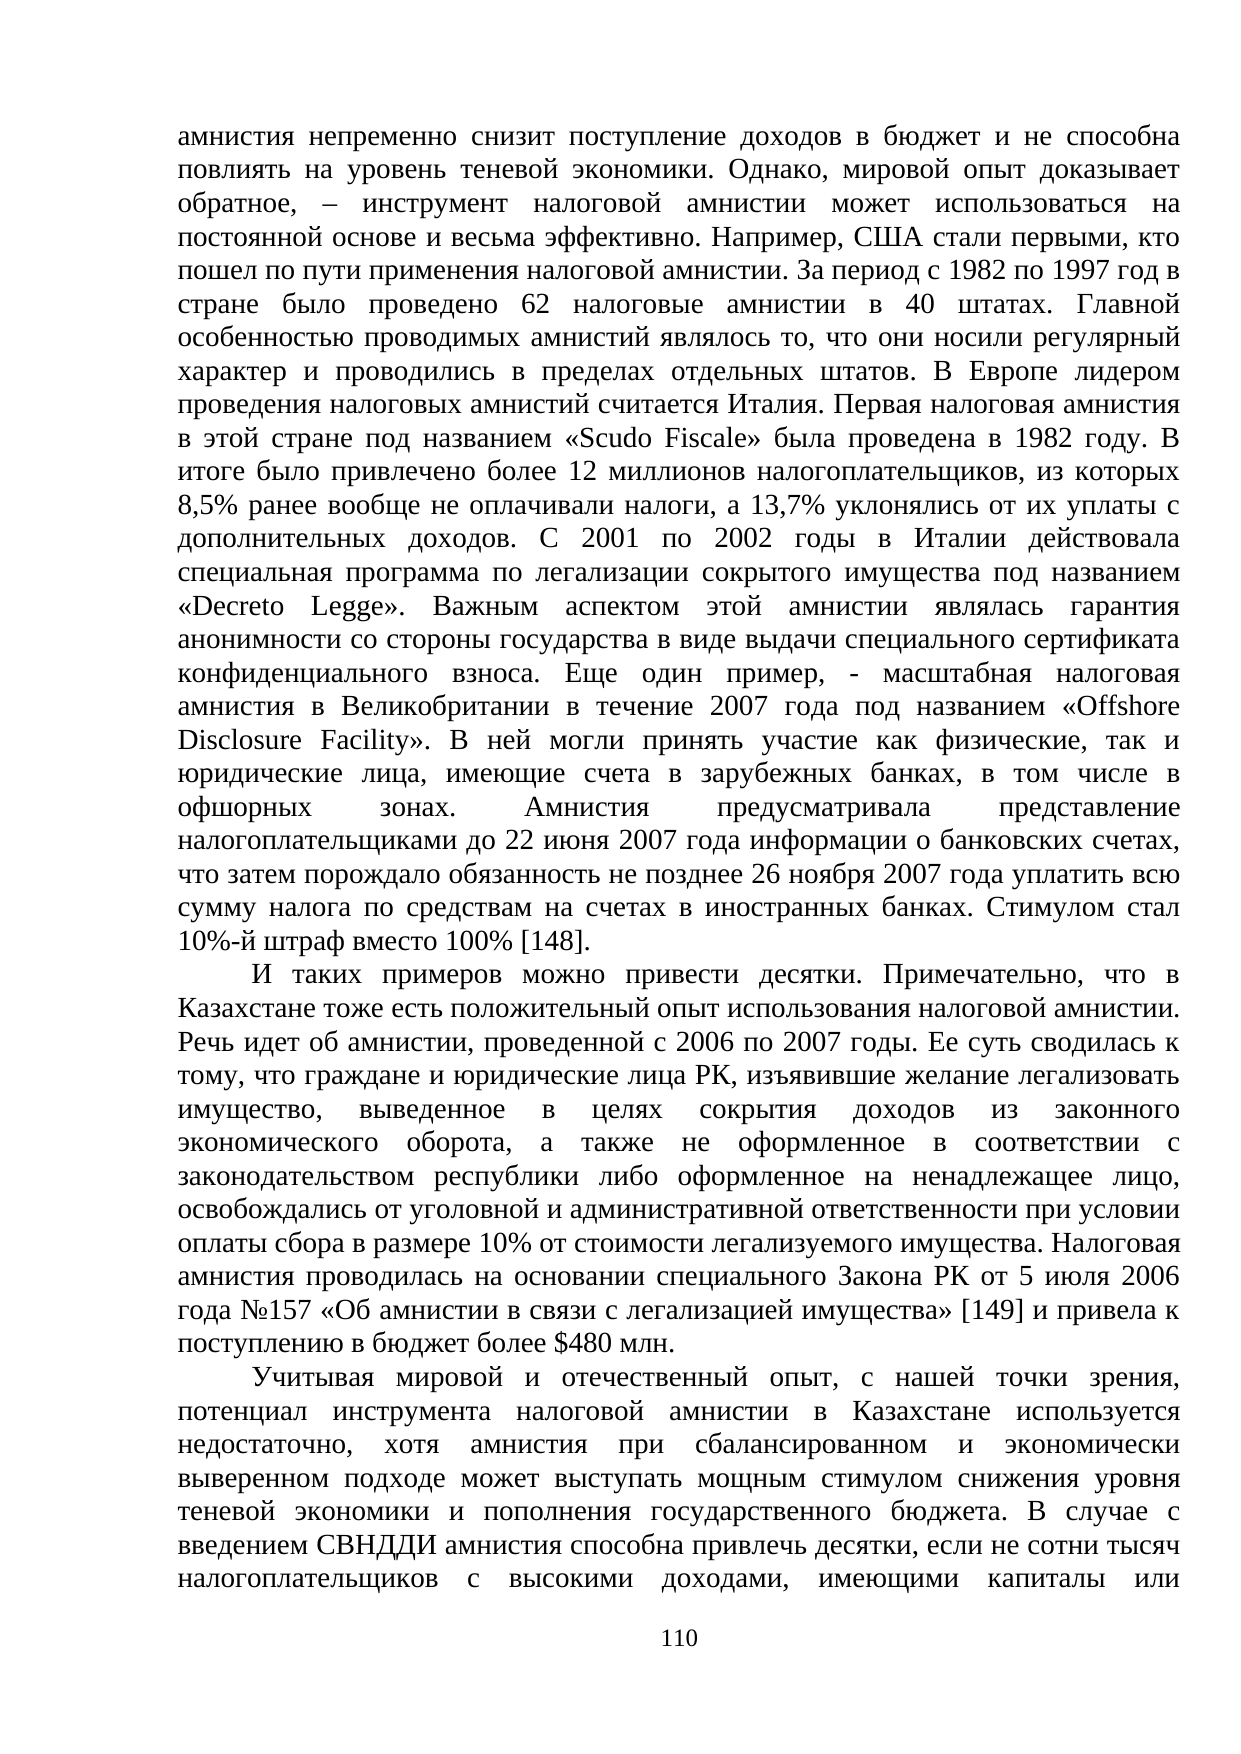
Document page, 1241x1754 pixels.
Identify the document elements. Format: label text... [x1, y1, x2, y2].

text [177, 1359, 1181, 1594]
text И таких примеров можно привести десятки. Примечательно, что в Казахстане тоже есть положительный опыт использования налоговой амнистии. Речь идет об амнистии, проведенной с 2006 по 2007 годы. Ее суть сводилась к тому, что граждане и юридические лица РК, изъявившие желание легализовать имущество, выведенное в целях сокрытия доходов из законного экономического оборота, а также не оформленное в соответствии с законодательством республики либо оформленное на ненадлежащее лицо, освобождались от уголовной и административной ответственности при условии оплаты сбора в размере 10% от стоимости легализуемого имущества. Налоговая амнистия проводилась на основании специального Закона РК от 5 июля 2006 года №157 «Об амнистии в связи с легализацией имущества» [149] и привела к поступлению в бюджет более $480 млн. [177, 957, 1181, 1359]
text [177, 118, 1181, 957]
